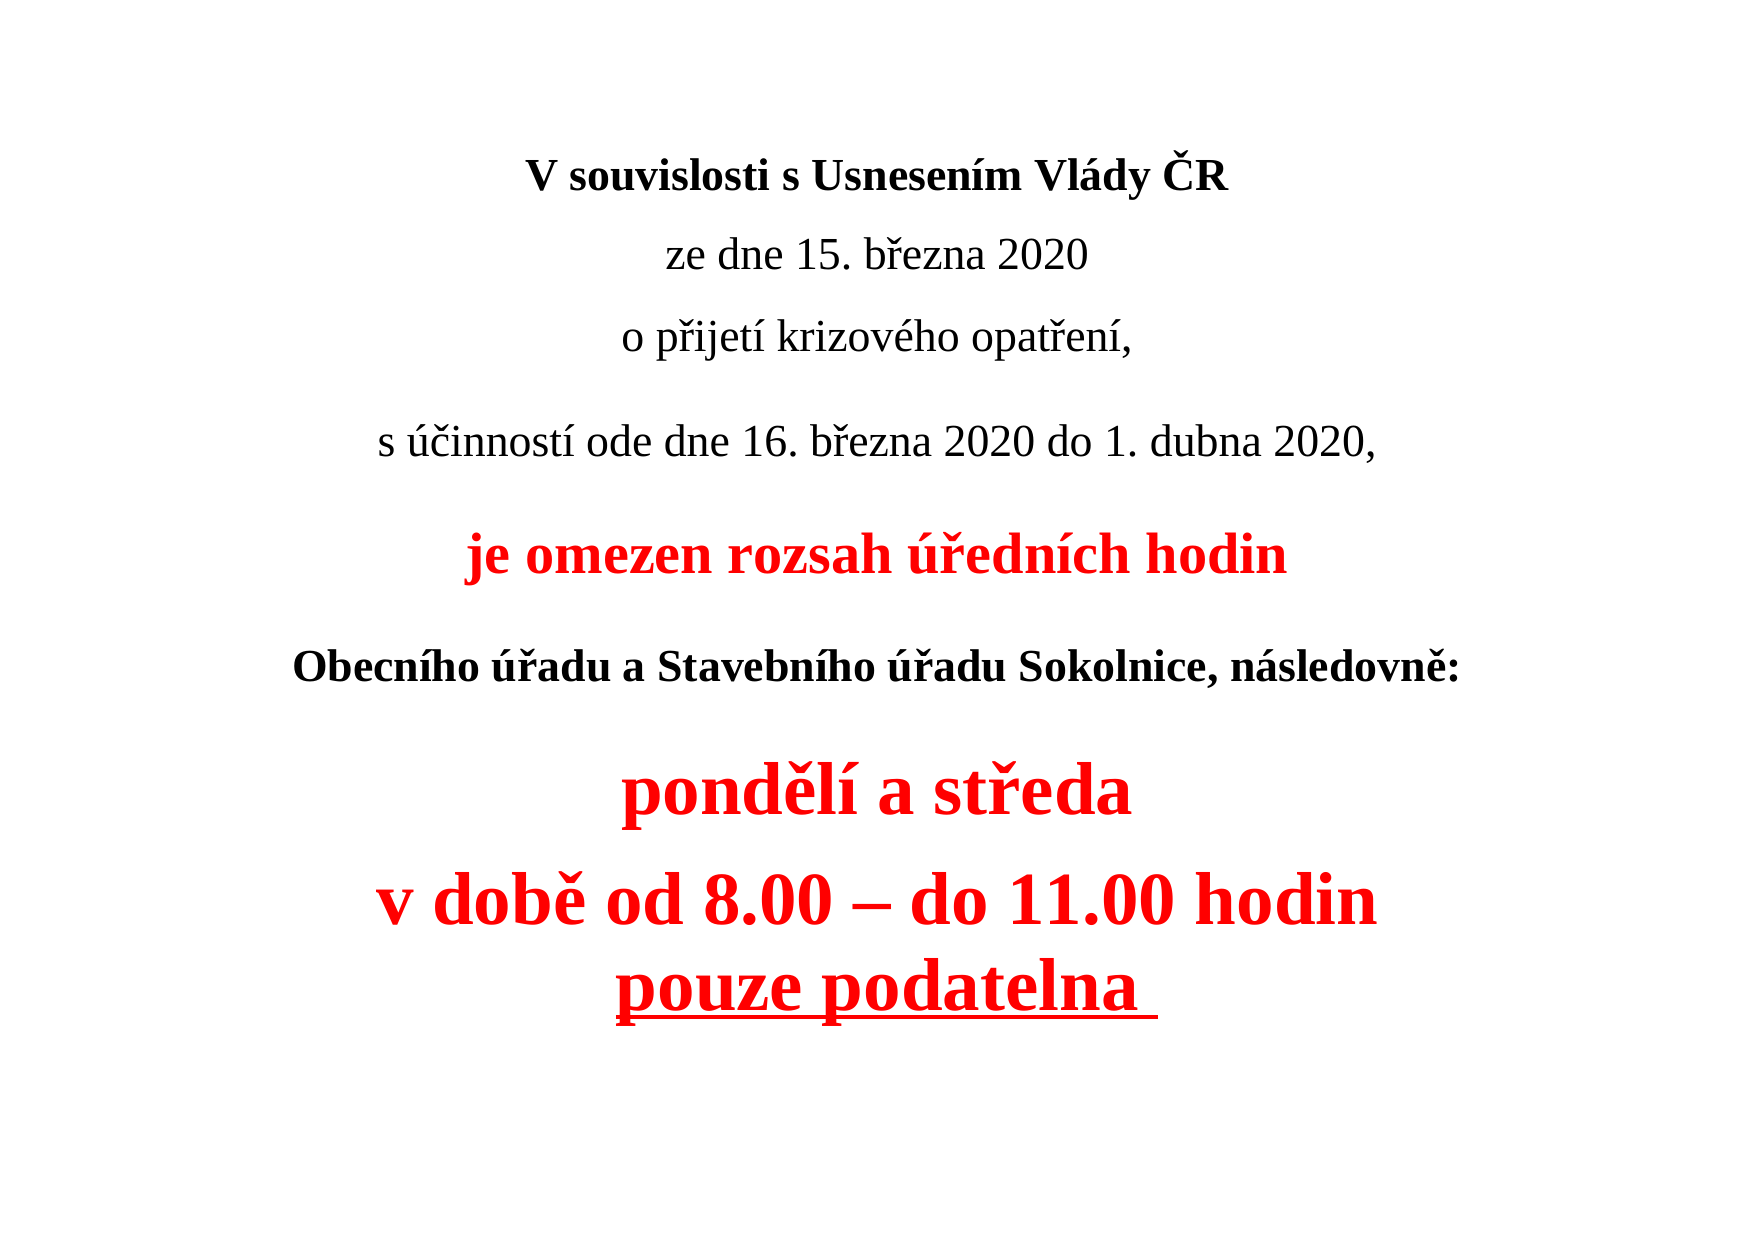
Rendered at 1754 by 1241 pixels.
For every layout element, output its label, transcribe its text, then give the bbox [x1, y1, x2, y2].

text o přijetí krizového opatření, [148, 308, 1606, 361]
text pondělí a středa [148, 744, 1606, 830]
text v době od 8.00 – do 11.00 hodin [148, 854, 1606, 941]
text V souvislosti s Usnesením Vlády ČR [148, 148, 1606, 200]
text s účinností ode dne 16. března 2020 do 1. dubna 2020, [148, 413, 1606, 466]
text ze dne 15. března 2020 [148, 227, 1606, 279]
text je omezen rozsah úředních hodin [148, 519, 1606, 586]
text Obecního úřadu a Stavebního úřadu Sokolnice, následovně: [148, 639, 1606, 691]
text pouze podatelna [148, 941, 1606, 1027]
